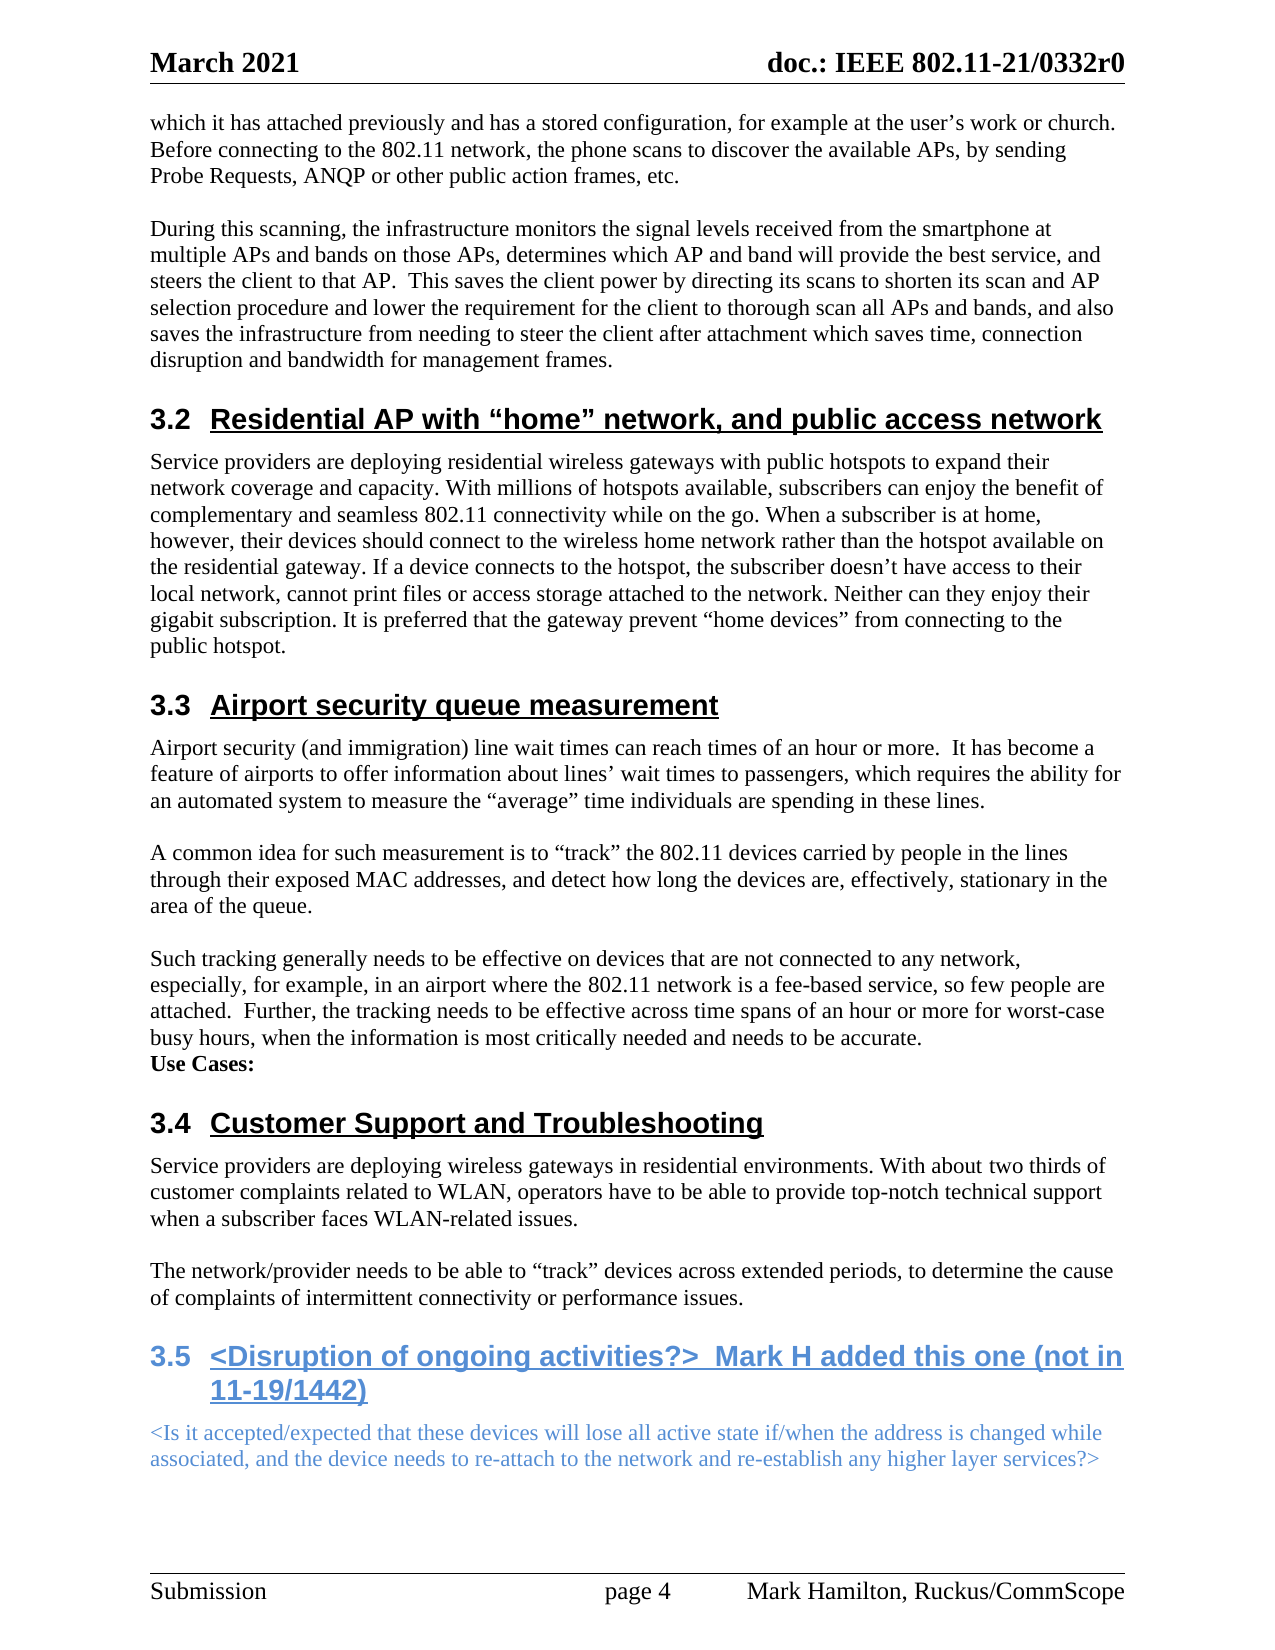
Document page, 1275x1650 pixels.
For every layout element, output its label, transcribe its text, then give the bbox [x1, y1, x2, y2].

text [150, 109, 1125, 188]
subtitle <Disruption of ongoing activities?> Mark H added this one (not in 11-19/1442) [150, 1339, 1125, 1406]
subtitle Customer Support and Troubleshooting [150, 1106, 1125, 1139]
text Use Cases: [150, 1050, 1125, 1077]
text <Is it accepted/expected that these devices will lose all active state if/when the address is changed while associated, and the device needs to re-attach to the network and re-establish any higher layer services?> [150, 1419, 1125, 1471]
subtitle Airport security queue measurement [150, 688, 1125, 722]
subtitle Residential AP with “home” network, and public access network [150, 402, 1125, 436]
text Service providers are deploying residential wireless gateways with public hotspots to expand their network coverage and capacity. With millions of hotspots available, subscribers can enjoy the benefit of complementary and seamless 802.11 connectivity while on the go. When a subscriber is at home, however, their devices should connect to the wireless home network rather than the hotspot available on the residential gateway. If a device connects to the hotspot, the subscriber doesn’t have access to their local network, cannot print files or access storage attached to the network. Neither can they enjoy their gigabit subscription. It is preferred that the gateway prevent “home devices” from connecting to the public hotspot. [150, 448, 1125, 659]
text The network/provider needs to be able to “track” devices across extended periods, to determine the cause of complaints of intermittent connectivity or performance issues. [150, 1257, 1125, 1310]
text Such tracking generally needs to be effective on devices that are not connected to any network, especially, for example, in an airport where the 802.11 network is a fee-based service, so few people are attached. Further, the tracking needs to be effective across time spans of an hour or more for worst-case busy hours, when the information is most critically needed and needs to be accurate. [150, 945, 1125, 1050]
text During this scanning, the infrastructure monitors the signal levels received from the smartphone at multiple APs and bands on those APs, determines which AP and band will provide the best service, and steers the client to that AP. This saves the client power by directing its scans to shorten its scan and AP selection procedure and lower the requirement for the client to thorough scan all APs and bands, and also saves the infrastructure from needing to steer the client after attachment which saves time, connection disruption and bandwidth for management frames. [150, 215, 1125, 373]
text A common idea for such measurement is to “track” the 802.11 devices carried by people in the lines through their exposed MAC addresses, and detect how long the devices are, effectively, stationary in the area of the queue. [150, 839, 1125, 918]
text Service providers are deploying wireless gateways in residential environments. With about two thirds of customer complaints related to WLAN, operators have to be able to provide top-notch technical support when a subscriber faces WLAN-related issues. [150, 1152, 1125, 1231]
text Airport security (and immigration) line wait times can reach times of an hour or more. It has become a feature of airports to offer information about lines’ wait times to passengers, which requires the ability for an automated system to measure the “average” time individuals are spending in these lines. [150, 734, 1125, 813]
